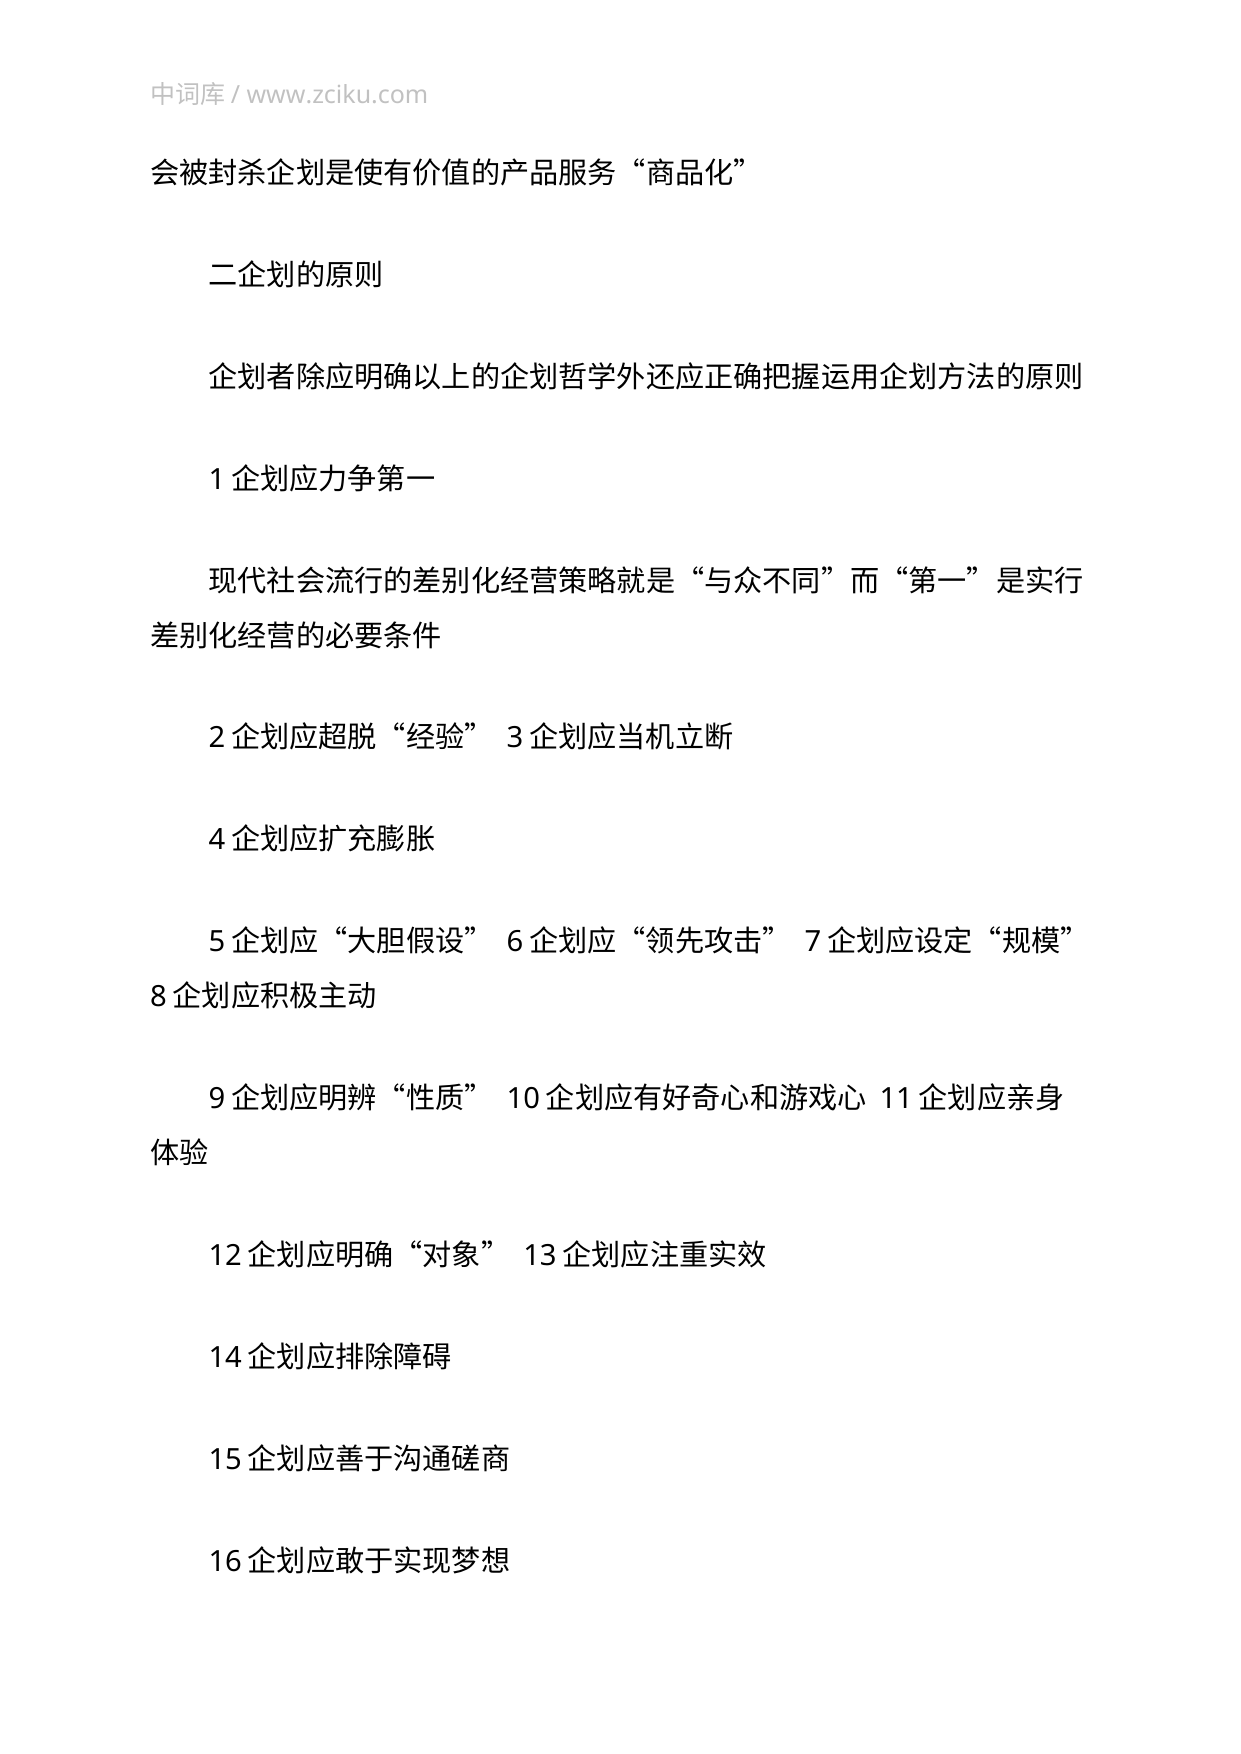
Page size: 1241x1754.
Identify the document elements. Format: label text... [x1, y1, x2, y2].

text 15企划应善于沟通磋商 [150, 1436, 1090, 1478]
text 12企划应明确“对象” 13企划应注重实效 [150, 1232, 1090, 1274]
text 企划者除应明确以上的企划哲学外还应正确把握运用企划方法的原则 [150, 353, 1090, 396]
text 4企划应扩充膨胀 [150, 816, 1090, 858]
text 1企划应力争第一 [150, 455, 1090, 498]
text 16企划应敢于实现梦想 [150, 1538, 1090, 1580]
text 现代社会流行的差别化经营策略就是“与众不同”而“第一”是实行差别化经营的必要条件 [150, 557, 1090, 654]
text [150, 150, 1090, 192]
text 9企划应明辨“性质” 10企划应有好奇心和游戏心 11企划应亲身体验 [150, 1075, 1090, 1172]
text 二企划的原则 [150, 252, 1090, 294]
text 2企划应超脱“经验” 3企划应当机立断 [150, 714, 1090, 756]
text 14企划应排除障碍 [150, 1334, 1090, 1376]
text 5企划应“大胆假设” 6企划应“领先攻击” 7企划应设定“规模” 8企划应积极主动 [150, 918, 1090, 1015]
